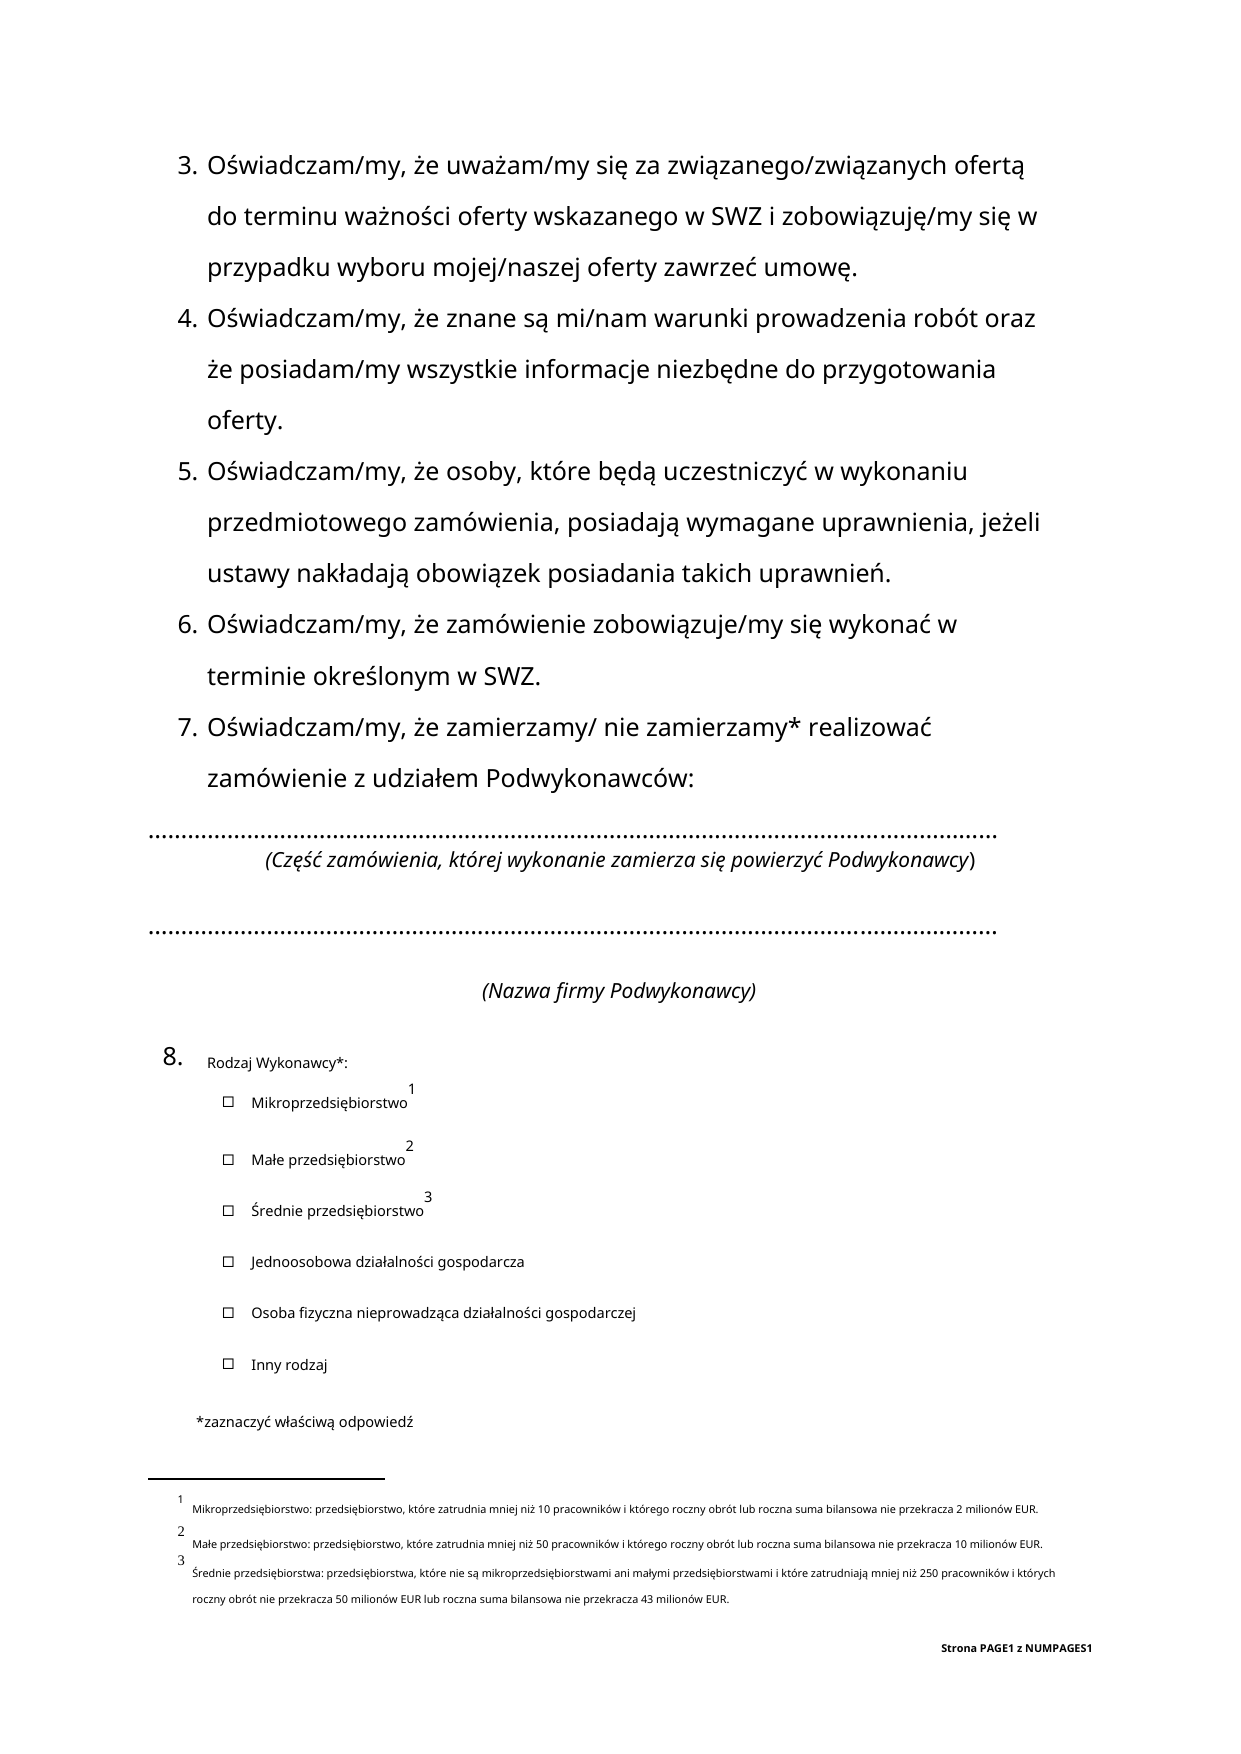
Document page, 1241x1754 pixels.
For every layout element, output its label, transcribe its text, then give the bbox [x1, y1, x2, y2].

list Oświadczam/my, że osoby, które będą uczestniczyć w wykonaniu przedmiotowego zamówienia, posiadają wymagane uprawnienia, jeżeli ustawy nakładają obowiązek posiadania takich uprawnień. [177, 454, 1048, 590]
list Oświadczam/my, że zamierzamy/ nie zamierzamy* realizować zamówienie z udziałem Podwykonawców: [177, 709, 1048, 794]
text (Część zamówienia, której wykonanie zamierza się powierzyć Podwykonawcy) [148, 845, 1092, 874]
list Oświadczam/my, że uważam/my się za związanego/związanych ofertą do terminu ważności oferty wskazanego w SWZ i zobowiązuję/my się w przypadku wyboru mojej/naszej oferty zawrzeć umowę. [177, 148, 1048, 284]
list Oświadczam/my, że zamówienie zobowiązuje/my się wykonać w terminie określonym w SWZ. [177, 607, 1048, 692]
text ………………………………………………………………………………………………………………… [148, 908, 1092, 942]
list Małe przedsiębiorstwo [222, 1136, 1092, 1170]
list Rodzaj Wykonawcy*: [162, 1038, 1092, 1072]
list Jednoosobowa działalności gospodarcza [222, 1238, 1092, 1272]
text (Nazwa firmy Podwykonawcy) [148, 976, 1092, 1004]
text *zaznaczyć właściwą odpowiedź [177, 1397, 1092, 1432]
text Mikroprzedsiębiorstwo [222, 1079, 1092, 1113]
list Osoba fizyczna nieprowadząca działalności gospodarczej [222, 1289, 1092, 1323]
text ………………………………………………………………………………………………………………… [148, 811, 1092, 845]
list Średnie przedsiębiorstwo [222, 1187, 1092, 1221]
list Oświadczam/my, że znane są mi/nam warunki prowadzenia robót oraz że posiadam/my wszystkie informacje niezbędne do przygotowania oferty. [177, 301, 1048, 437]
list Inny rodzaj [222, 1340, 1092, 1374]
